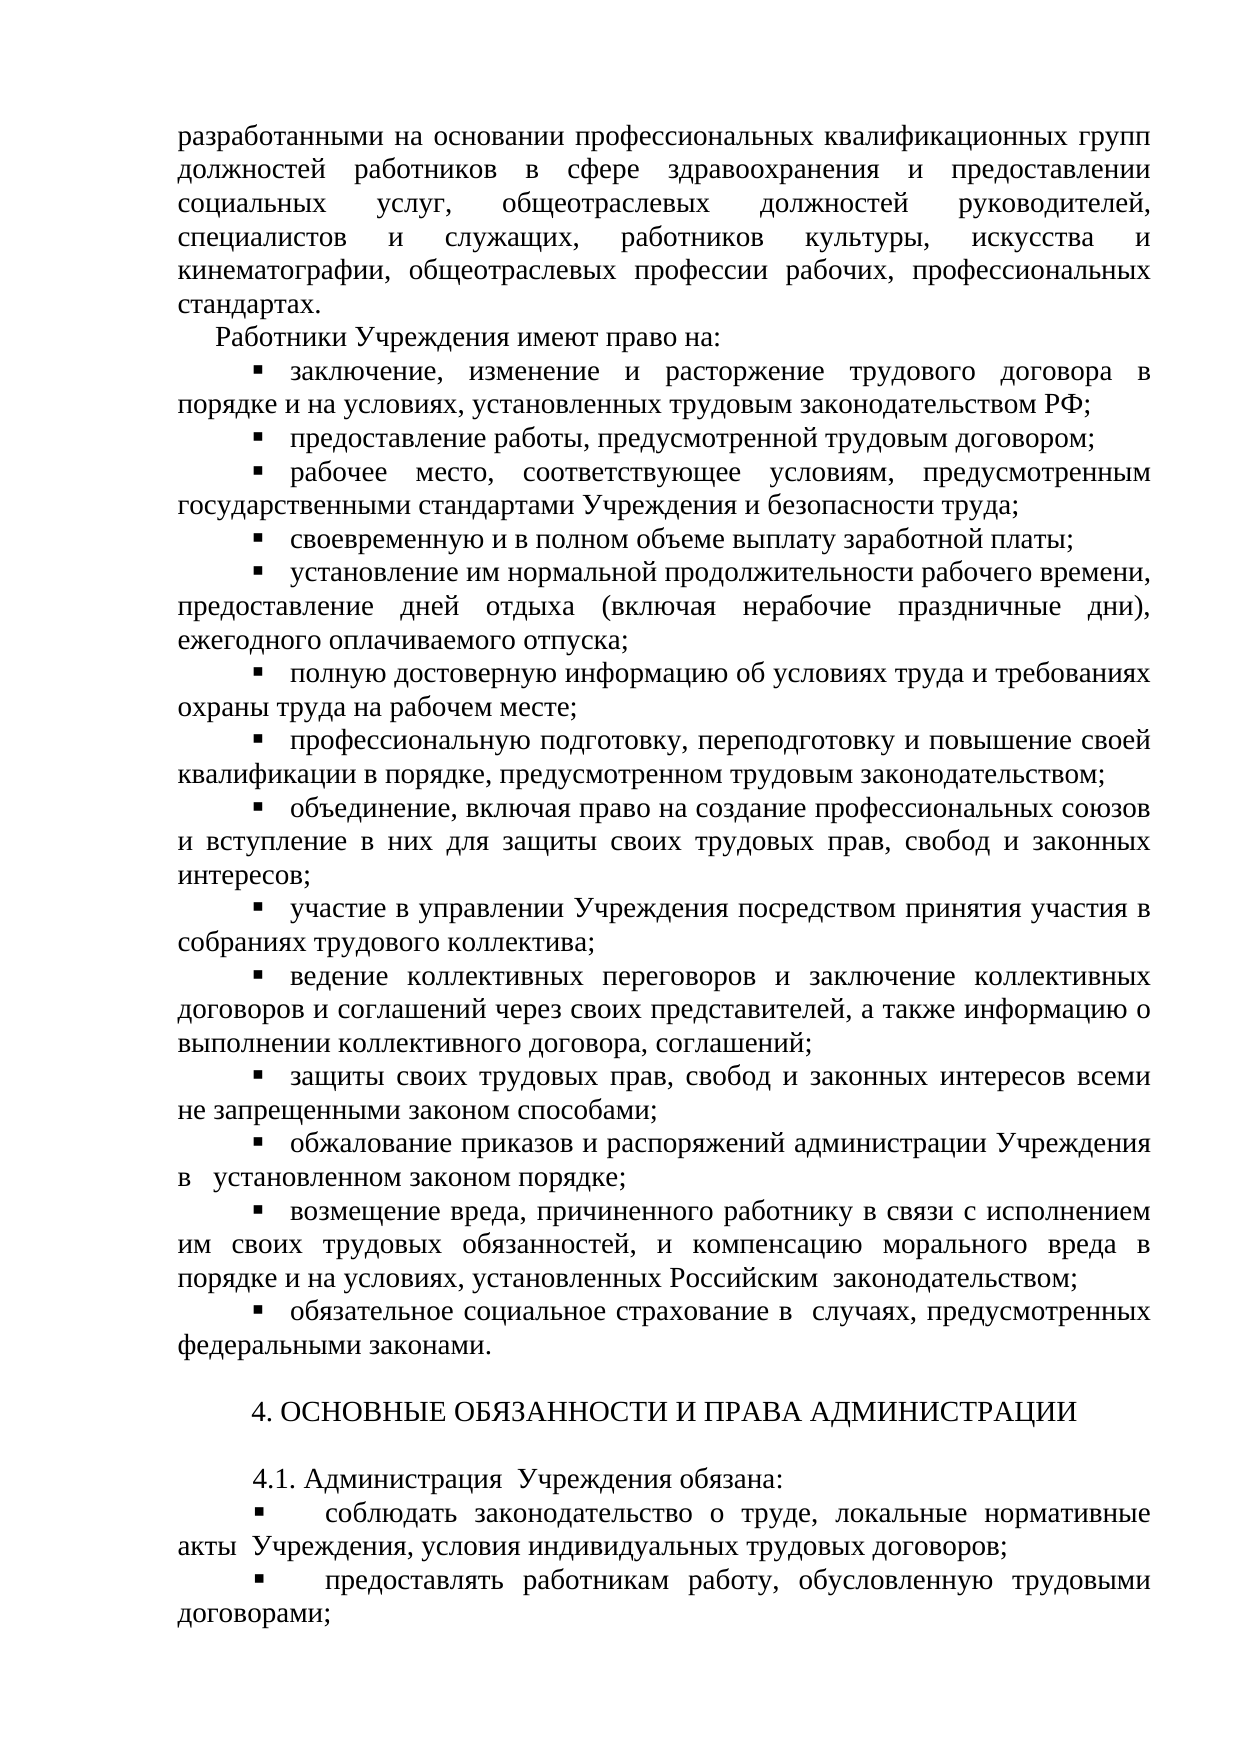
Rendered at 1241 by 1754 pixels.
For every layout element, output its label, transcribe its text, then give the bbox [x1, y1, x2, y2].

list своевременную и в полном объеме выплату заработной платы; [177, 521, 1152, 554]
list обжалование приказов и распоряжений администрации Учреждения в установленном законом порядке; [177, 1126, 1152, 1193]
list предоставлять работникам работу, обусловленную трудовыми договорами; [177, 1562, 1152, 1629]
list возмещение вреда, причиненного работнику в связи с исполнением им своих трудовых обязанностей, и компенсацию морального вреда в порядке и на условиях, установленных Российским законодательством; [177, 1193, 1152, 1293]
list рабочее место, соответствующее условиям, предусмотренным государственными стандартами Учреждения и безопасности труда; [177, 454, 1152, 521]
list профессиональную подготовку, переподготовку и повышение своей квалификации в порядке, предусмотренном трудовым законодательством; [177, 722, 1152, 790]
list ведение коллективных переговоров и заключение коллективных договоров и соглашений через своих представителей, а также информацию о выполнении коллективного договора, соглашений; [177, 958, 1152, 1058]
list участие в управлении Учреждения посредством принятия участия в собраниях трудового коллектива; [177, 890, 1152, 958]
text 4. ОСНОВНЫЕ ОБЯЗАННОСТИ И ПРАВА АДМИНИСТРАЦИИ [177, 1394, 1152, 1428]
list объединение, включая право на создание профессиональных союзов и вступление в них для защиты своих трудовых прав, свобод и законных интересов; [177, 790, 1152, 890]
list соблюдать законодательство о труде, локальные нормативные акты Учреждения, условия индивидуальных трудовых договоров; [177, 1495, 1152, 1562]
list защиты своих трудовых прав, свобод и законных интересов всеми не запрещенными законом способами; [177, 1058, 1152, 1126]
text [177, 118, 1152, 319]
list обязательное социальное страхование в случаях, предусмотренных федеральными законами. [177, 1293, 1152, 1361]
list предоставление работы, предусмотренной трудовым договором; [177, 420, 1152, 454]
list Работники Учреждения имеют право на: [177, 319, 1152, 353]
list заключение, изменение и расторжение трудового договора в порядке и на условиях, установленных трудовым законодательством РФ; [177, 353, 1152, 420]
list установление им нормальной продолжительности рабочего времени, предоставление дней отдыха (включая нерабочие праздничные дни), ежегодного оплачиваемого отпуска; [177, 554, 1152, 655]
list полную достоверную информацию об условиях труда и требованиях охраны труда на рабочем месте; [177, 655, 1152, 722]
text 4.1. Администрация Учреждения обязана: [177, 1461, 1152, 1495]
